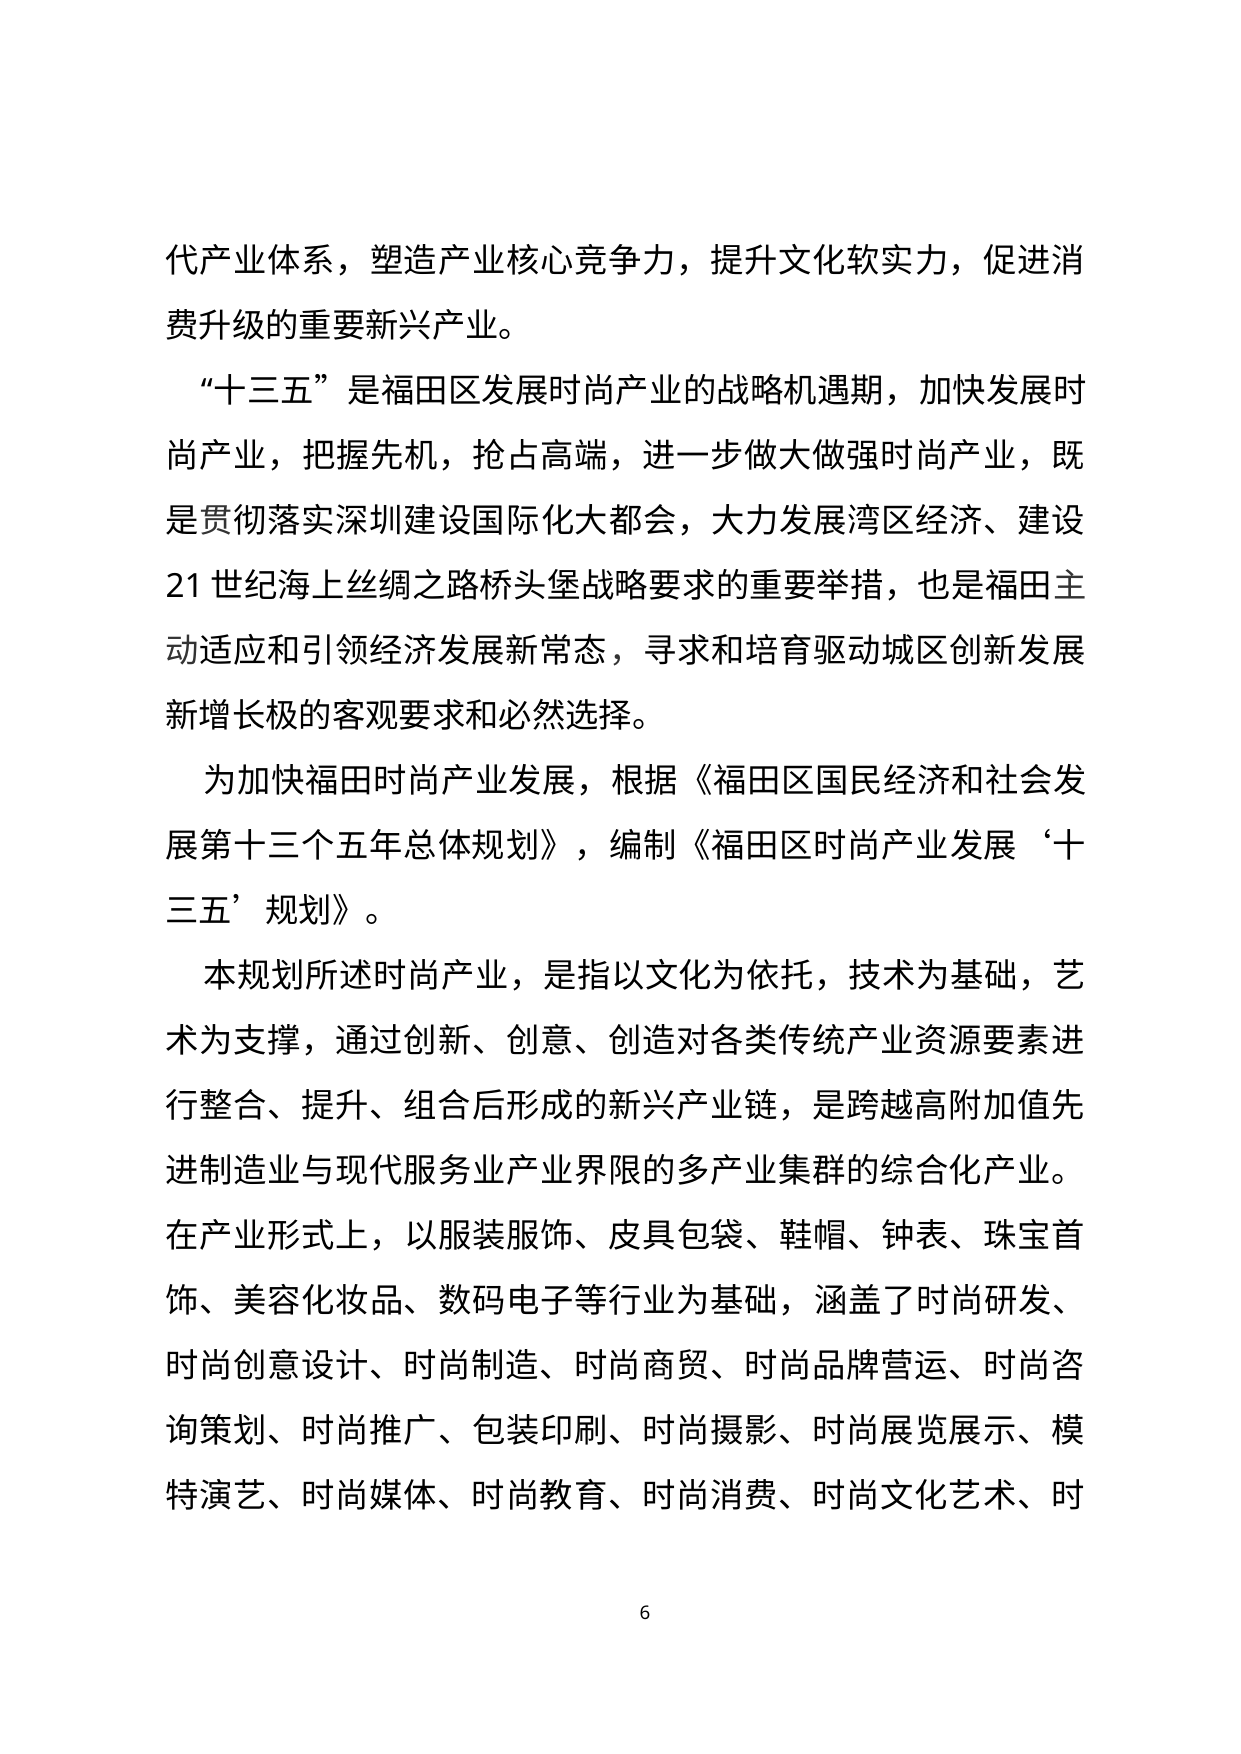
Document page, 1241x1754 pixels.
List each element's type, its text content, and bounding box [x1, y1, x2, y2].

text “十三五”是福田区发展时尚产业的战略机遇期，加快发展时尚产业，把握先机，抢占高端，进一步做大做强时尚产业，既是贯彻落实深圳建设国际化大都会，大力发展湾区经济、建设21世纪海上丝绸之路桥头堡战略要求的重要举措，也是福田主动适应和引领经济发展新常态，寻求和培育驱动城区创新发展新增长极的客观要求和必然选择。 [165, 356, 1087, 746]
text 为加快福田时尚产业发展，根据《福田区国民经济和社会发展第十三个五年总体规划》，编制《福田区时尚产业发展‘十三五’规划》。 [165, 746, 1087, 941]
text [165, 941, 1087, 1526]
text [165, 226, 1087, 356]
